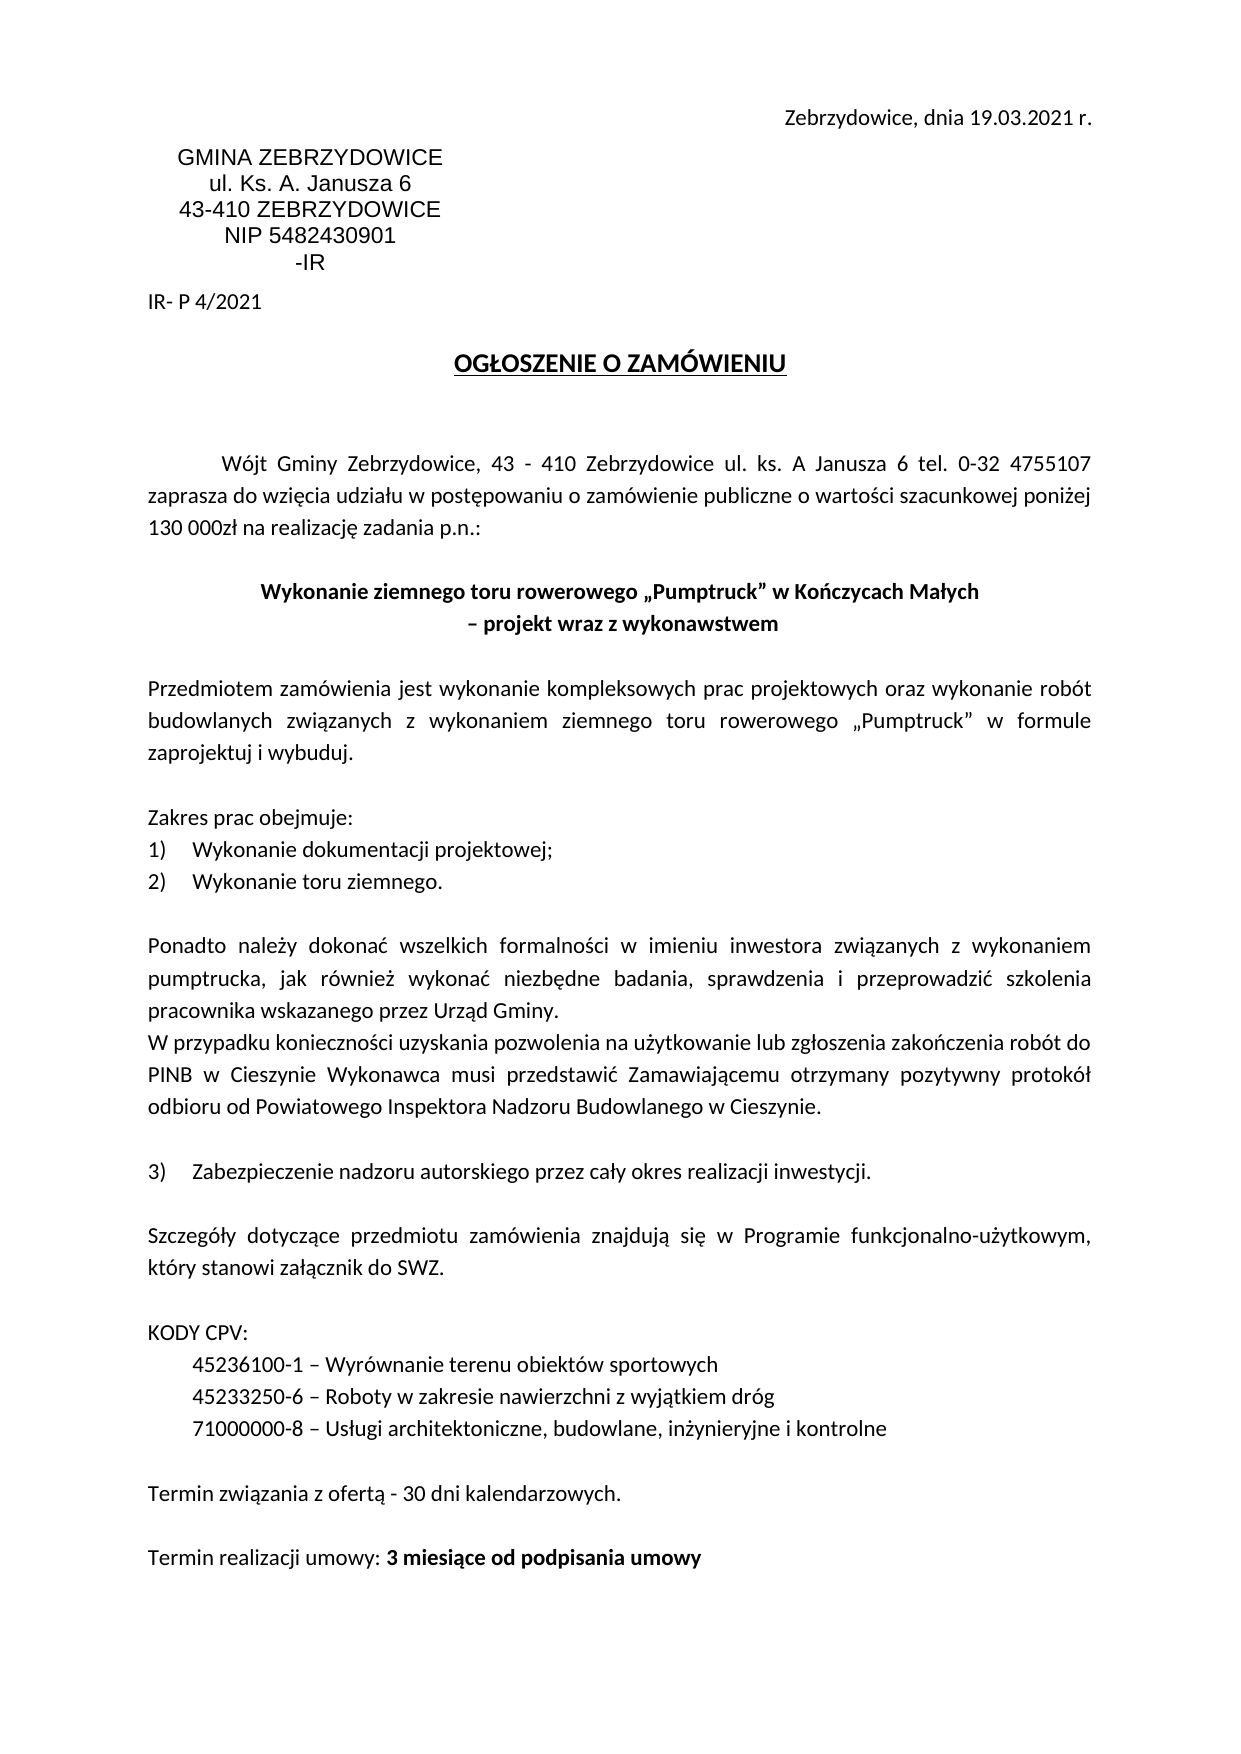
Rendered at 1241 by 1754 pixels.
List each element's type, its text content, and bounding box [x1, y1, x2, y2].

list Wykonanie toru ziemnego. [148, 867, 1093, 895]
text Wykonanie ziemnego toru rowerowego „Pumptruck” w Kończycach Małych – projekt wraz z wykonawstwem [148, 577, 1093, 638]
list Zabezpieczenie nadzoru autorskiego przez cały okres realizacji inwestycji. [148, 1157, 1093, 1185]
text 45236100-1 – Wyrównanie terenu obiektów sportowych [192, 1350, 1093, 1378]
text KODY CPV: [148, 1318, 1093, 1346]
text W przypadku konieczności uzyskania pozwolenia na użytkowanie lub zgłoszenia zakończenia robót do PINB w Cieszynie Wykonawca musi przedstawić Zamawiającemu otrzymany pozytywny protokół odbioru od Powiatowego Inspektora Nadzoru Budowlanego w Cieszynie. [148, 1028, 1093, 1120]
subtitle OGŁOSZENIE O ZAMÓWIENIU [148, 346, 1093, 379]
text Szczegóły dotyczące przedmiotu zamówienia znajdują się w Programie funkcjonalno-użytkowym, który stanowi załącznik do SWZ. [148, 1221, 1093, 1281]
text IR- P 4/2021 [148, 287, 1093, 315]
text Przedmiotem zamówienia jest wykonanie kompleksowych prac projektowych oraz wykonanie robót budowlanych związanych z wykonaniem ziemnego toru rowerowego „Pumptruck” w formule zaprojektuj i wybuduj. [148, 674, 1093, 766]
text Termin realizacji umowy: 3 miesiące od podpisania umowy [148, 1543, 1093, 1571]
text 45233250-6 – Roboty w zakresie nawierzchni z wyjątkiem dróg [192, 1382, 1093, 1410]
list Wykonanie dokumentacji projektowej; [148, 835, 1093, 863]
text Wójt Gminy Zebrzydowice, 43 - 410 Zebrzydowice ul. ks. A Janusza 6 tel. 0-32 4755107 zaprasza do wzięcia udziału w postępowaniu o zamówienie publiczne o wartości szacunkowej poniżej 130 000zł na realizację zadania p.n.: [148, 449, 1093, 541]
text GMINA ZEBRZYDOWICE [148, 143, 473, 170]
text 43-410 ZEBRZYDOWICE [148, 196, 473, 222]
text Termin związania z ofertą - 30 dni kalendarzowych. [148, 1479, 1093, 1507]
text NIP 5482430901 [148, 222, 473, 249]
text ul. Ks. A. Janusza 6 [148, 170, 473, 196]
text -IR [148, 249, 473, 275]
text Zakres prac obejmuje: [148, 803, 1093, 831]
text 71000000-8 – Usługi architektoniczne, budowlane, inżynieryjne i kontrolne [192, 1414, 1093, 1442]
text Zebrzydowice, dnia 19.03.2021 r. [148, 103, 1093, 131]
text Ponadto należy dokonać wszelkich formalności w imieniu inwestora związanych z wykonaniem pumptrucka, jak również wykonać niezbędne badania, sprawdzenia i przeprowadzić szkolenia pracownika wskazanego przez Urząd Gminy. [148, 931, 1093, 1024]
